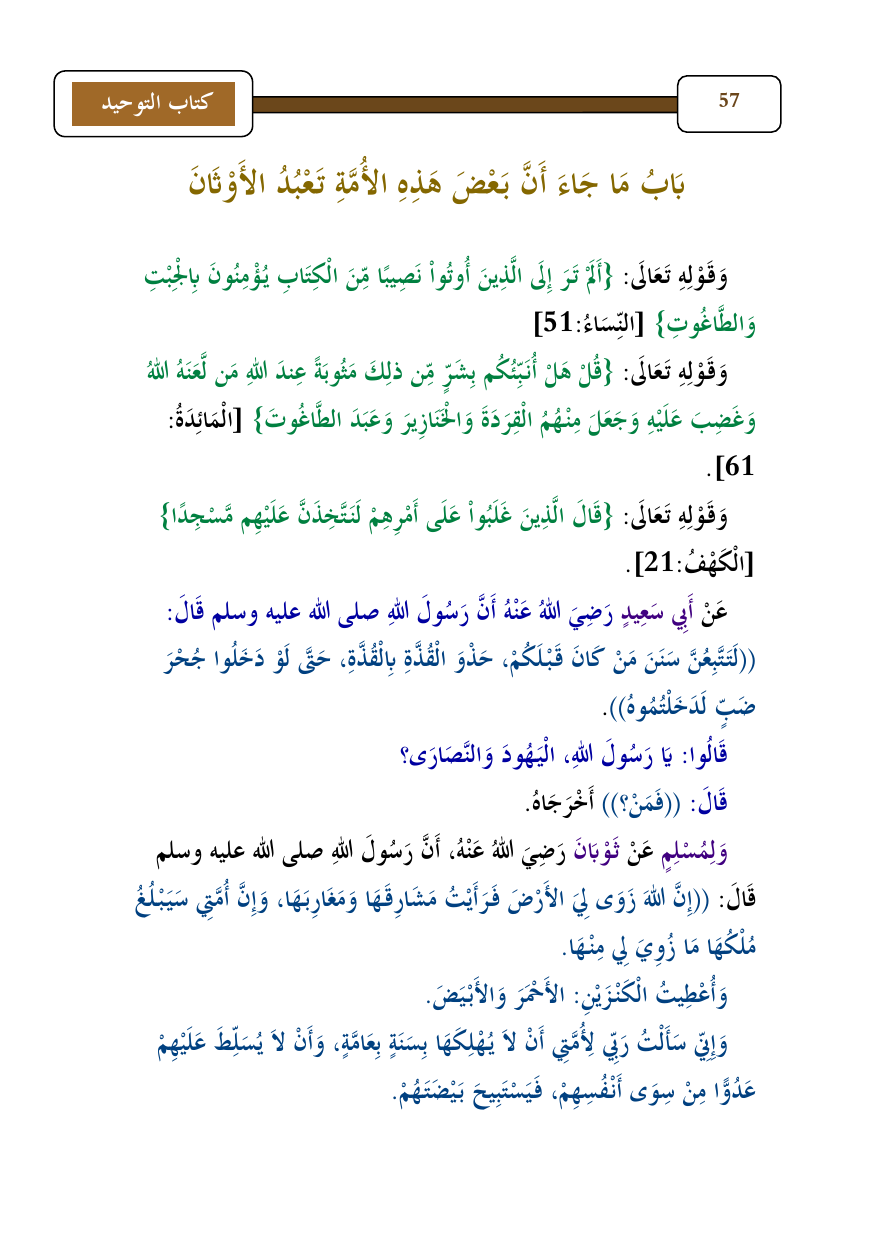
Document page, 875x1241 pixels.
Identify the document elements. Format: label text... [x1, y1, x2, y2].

text قَالُوا: يَا رَسُولَ اللهِ، الْيَهُودَ وَالنَّصَارَى؟ [118, 733, 756, 781]
text وَلِمُسْلِمٍ عَنْ ثَوْبَانَ رَضِيَ اللهُ عَنْهُ، أَنَّ رَسُولَ اللهِ صلى الله عليه وسلم قَالَ: ((إِنَّ اللهَ زَوَى لِيَ الأَرْضَ فَرَأَيْتُ مَشَارِقَهَا وَمَغَارِبَهَا، وَإِنَّ أُمَّتِي سَيَبْلُغُ مُلْكُهَا مَا زُوِيَ لِي مِنْهَا. [118, 829, 756, 972]
text وَأُعْطِيتُ الْكَنْزَيْنِ: الأَحْمَرَ وَالأَبْيَضَ. [118, 972, 756, 1020]
text وَقَوْلِهِ تَعَالَى: {قُلْ هَلْ أُنَبِّئُكُم بِشَرٍّ مِّن ذلِكَ مَثُوبَةً عِندَ اللهِ مَن لَّعَنَهُ اللهُ وَغَضِبَ عَلَيْهِ وَجَعَلَ مِنْهُمُ الْقِرَدَةَ وَالْخَنَازِيرَ وَعَبَدَ الطَّاغُوتَ} [الْمَائِدَةُ:61]. [118, 349, 756, 493]
text وَقَوْلِهِ تَعَالَى: {أَلَمْ تَرَ إِلَى الَّذِينَ أُوتُواْ نَصِيبًا مِّنَ الْكِتَابِ يُؤْمِنُونَ بِالْجِبْتِ وَالطَّاغُوتِ} [النِّسَاءُ:51] [118, 254, 756, 349]
subtitle بَابُ مَا جَاءَ أَنَّ بَعْضَ هَذِهِ الأُمَّةِ تَعْبُدُ الأَوْثَانَ [118, 154, 756, 218]
text وَإِنِّي سَأَلْتُ رَبِّي لِأُمَّتِي أَنْ لاَ يُهْلِكَهَا بِسَنَةٍ بِعَامَّةٍ، وَأَنْ لاَ يُسَلِّطَ عَلَيْهِمْ عَدُوًّا مِنْ سِوَى أَنْفُسِهِمْ، فَيَسْتَبِيحَ بَيْضَتَهُمْ. [118, 1020, 756, 1116]
text عَنْ أَبِي سَعِيدٍ رَضِيَ اللهُ عَنْهُ أَنَّ رَسُولَ اللهِ صلى الله عليه وسلم قَالَ: ((لَتَتَّبِعُنَّ سَنَنَ مَنْ كَانَ قَبْلَكُمْ، حَذْوَ الْقُذَّةِ بِالْقُذَّةِ، حَتَّى لَوْ دَخَلُوا جُحْرَ ضَبٍّ لَدَخَلْتُمُوهُ)). [118, 589, 756, 733]
text قَالَ: ((فَمَنْ؟)) أَخْرَجَاهُ. [118, 781, 756, 829]
text وَقَوْلِهِ تَعَالَى: {قَالَ الَّذِينَ غَلَبُواْ عَلَى أَمْرِهِمْ لَنَتَّخِذَنَّ عَلَيْهِم مَّسْجِدًا} [الْكَهْفُ:21]. [118, 493, 756, 589]
